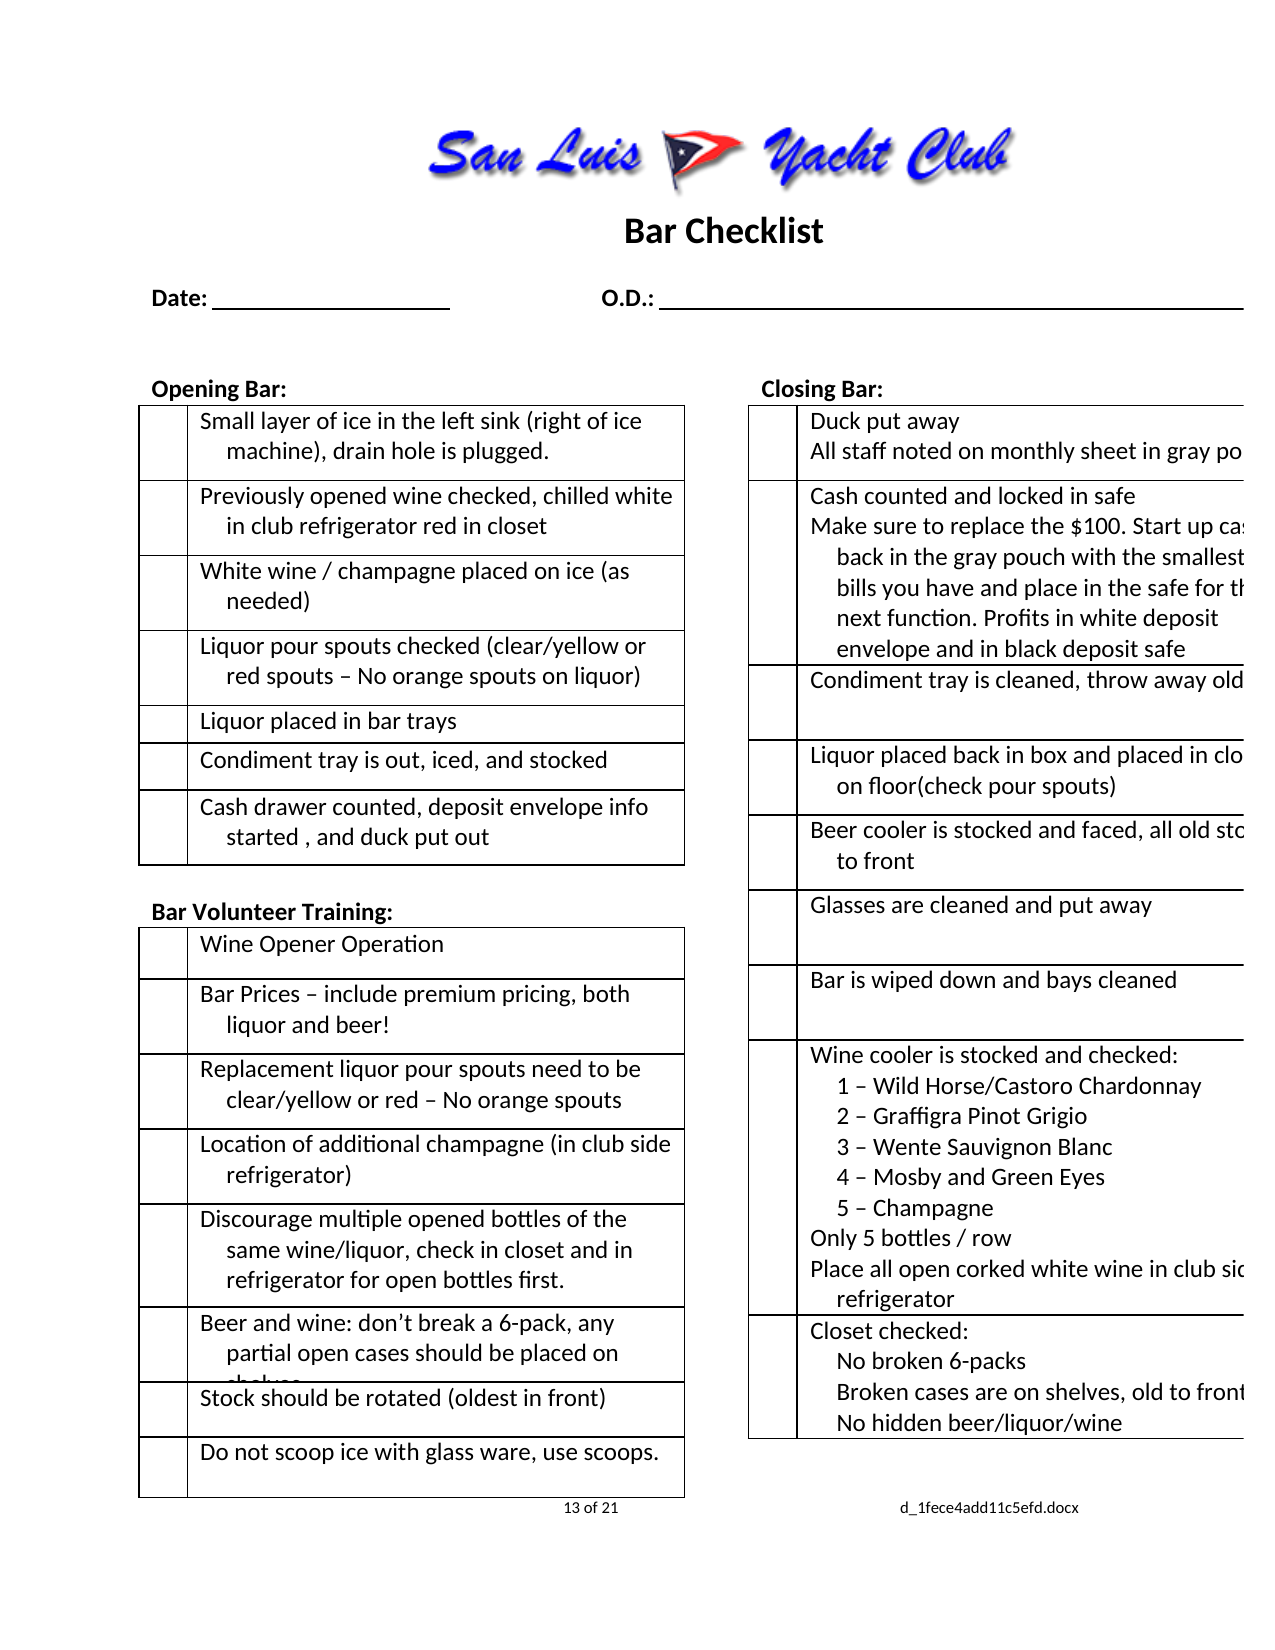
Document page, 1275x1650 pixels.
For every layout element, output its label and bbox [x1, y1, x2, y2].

text [75, 75, 1200, 1497]
